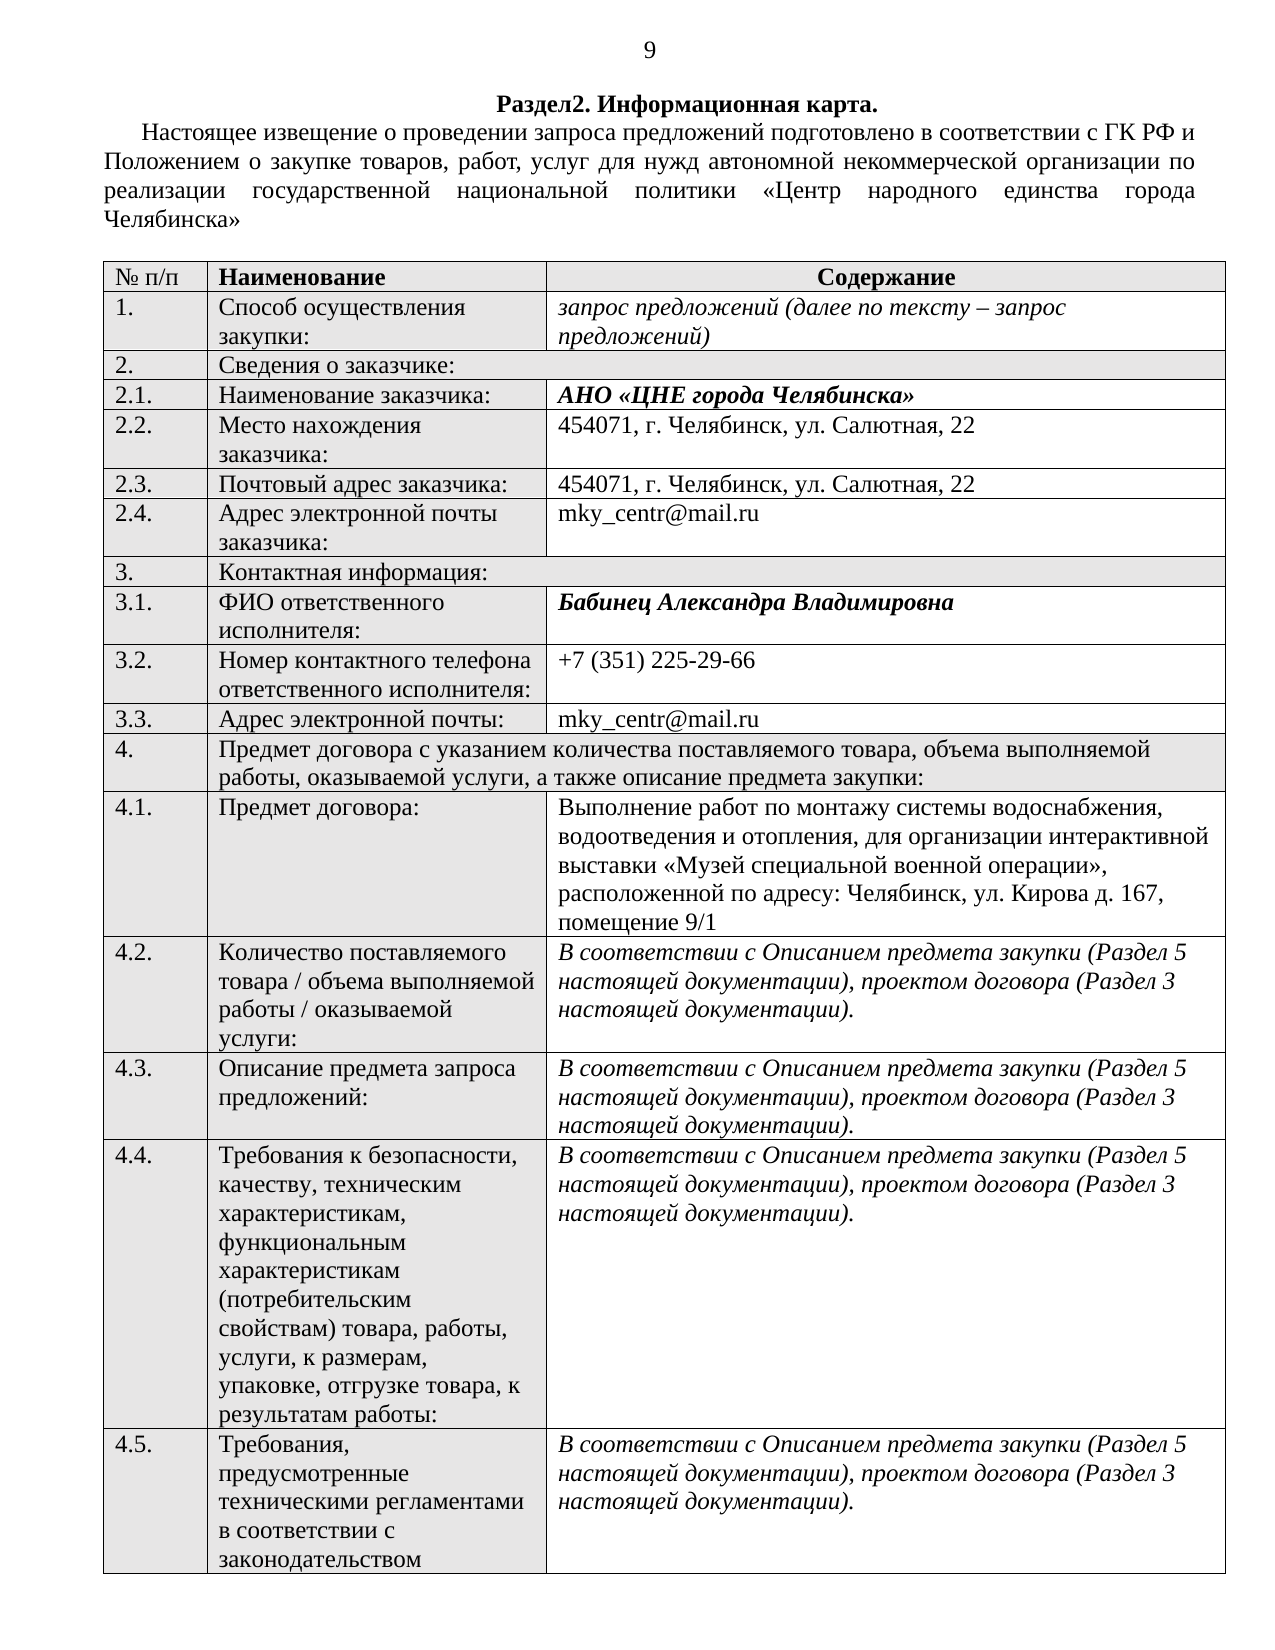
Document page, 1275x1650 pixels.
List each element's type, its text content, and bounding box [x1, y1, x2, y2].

table_cell Предмет договора: [208, 792, 546, 936]
table_cell [104, 937, 207, 1052]
table_cell В соответствии с Описанием предмета закупки (Раздел 5 настоящей документации), проектом договора (Раздел 3 настоящей документации). [547, 1140, 1225, 1428]
table_cell Место нахождения заказчика: [208, 410, 546, 468]
table_cell [104, 1053, 207, 1139]
table_cell [104, 469, 207, 497]
table_header Содержание [547, 262, 1225, 291]
table_cell [104, 792, 207, 936]
table_cell Наименование заказчика: [208, 380, 546, 409]
table_cell 454071, г. Челябинск, ул. Салютная, 22 [547, 469, 1225, 497]
table_cell [104, 410, 207, 468]
text Настоящее извещение о проведении запроса предложений подготовлено в соответствии с ГК РФ и Положением о закупке товаров, работ, услуг для нужд автономной некоммерческой организации по реализации государственной национальной политики «Центр народного единства города Челябинска» [103, 117, 1196, 232]
table_cell Адрес электронной почты: [208, 704, 546, 733]
table_cell Бабинец Александра Владимировна [547, 587, 1225, 644]
table_cell В соответствии с Описанием предмета закупки (Раздел 5 настоящей документации), проектом договора (Раздел 3 настоящей документации). [547, 937, 1225, 1052]
table_cell Контактная информация: [208, 557, 1225, 586]
table_cell [104, 499, 207, 556]
table_cell [104, 704, 207, 733]
table_cell [104, 1429, 207, 1573]
table_cell Почтовый адрес заказчика: [208, 469, 546, 497]
table_cell [104, 734, 207, 791]
table_cell АНО «ЦНЕ города Челябинска» [547, 380, 1225, 409]
table_cell mky_centr@mail.ru [547, 704, 1225, 733]
table_cell [104, 1140, 207, 1428]
table_cell [104, 380, 207, 409]
table_cell [104, 645, 207, 703]
table_cell mky_centr@mail.ru [547, 499, 1225, 556]
text Раздел2. Информационная карта. [178, 89, 1196, 117]
table_cell запрос предложений (далее по тексту – запрос предложений) [547, 292, 1225, 349]
table_cell Требования к безопасности, качеству, техническим характеристикам, функциональным характеристикам (потребительским свойствам) товара, работы, услуги, к размерам, упаковке, отгрузке товара, к результатам работы: [208, 1140, 546, 1428]
table_cell ФИО ответственного исполнителя: [208, 587, 546, 644]
table_cell 454071, г. Челябинск, ул. Салютная, 22 [547, 410, 1225, 468]
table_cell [547, 1429, 1225, 1573]
table_cell +7 (351) 225-29-66 [547, 645, 1225, 703]
table_cell В соответствии с Описанием предмета закупки (Раздел 5 настоящей документации), проектом договора (Раздел 3 настоящей документации). [547, 1053, 1225, 1139]
table_cell Адрес электронной почты заказчика: [208, 499, 546, 556]
table_cell [104, 292, 207, 349]
table_cell Способ осуществления закупки: [208, 292, 546, 349]
table_cell Описание предмета запроса предложений: [208, 1053, 546, 1139]
table_cell Сведения о заказчике: [208, 351, 1225, 379]
table_cell [104, 587, 207, 644]
table_cell Номер контактного телефона ответственного исполнителя: [208, 645, 546, 703]
table_cell [104, 557, 207, 586]
table_cell [104, 351, 207, 379]
table_cell Выполнение работ по монтажу системы водоснабжения, водоотведения и отопления, для организации интерактивной выставки «Музей специальной военной операции», расположенной по адресу: Челябинск, ул. Кирова д. 167, помещение 9/1 [547, 792, 1225, 936]
table_cell Предмет договора с указанием количества поставляемого товара, объема выполняемой работы, оказываемой услуги, а также описание предмета закупки: [208, 734, 1225, 791]
table_header № п/п [104, 262, 207, 291]
table_header Наименование [208, 262, 546, 291]
table_cell Количество поставляемого товара / объема выполняемой работы / оказываемой услуги: [208, 937, 546, 1052]
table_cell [208, 1429, 546, 1573]
